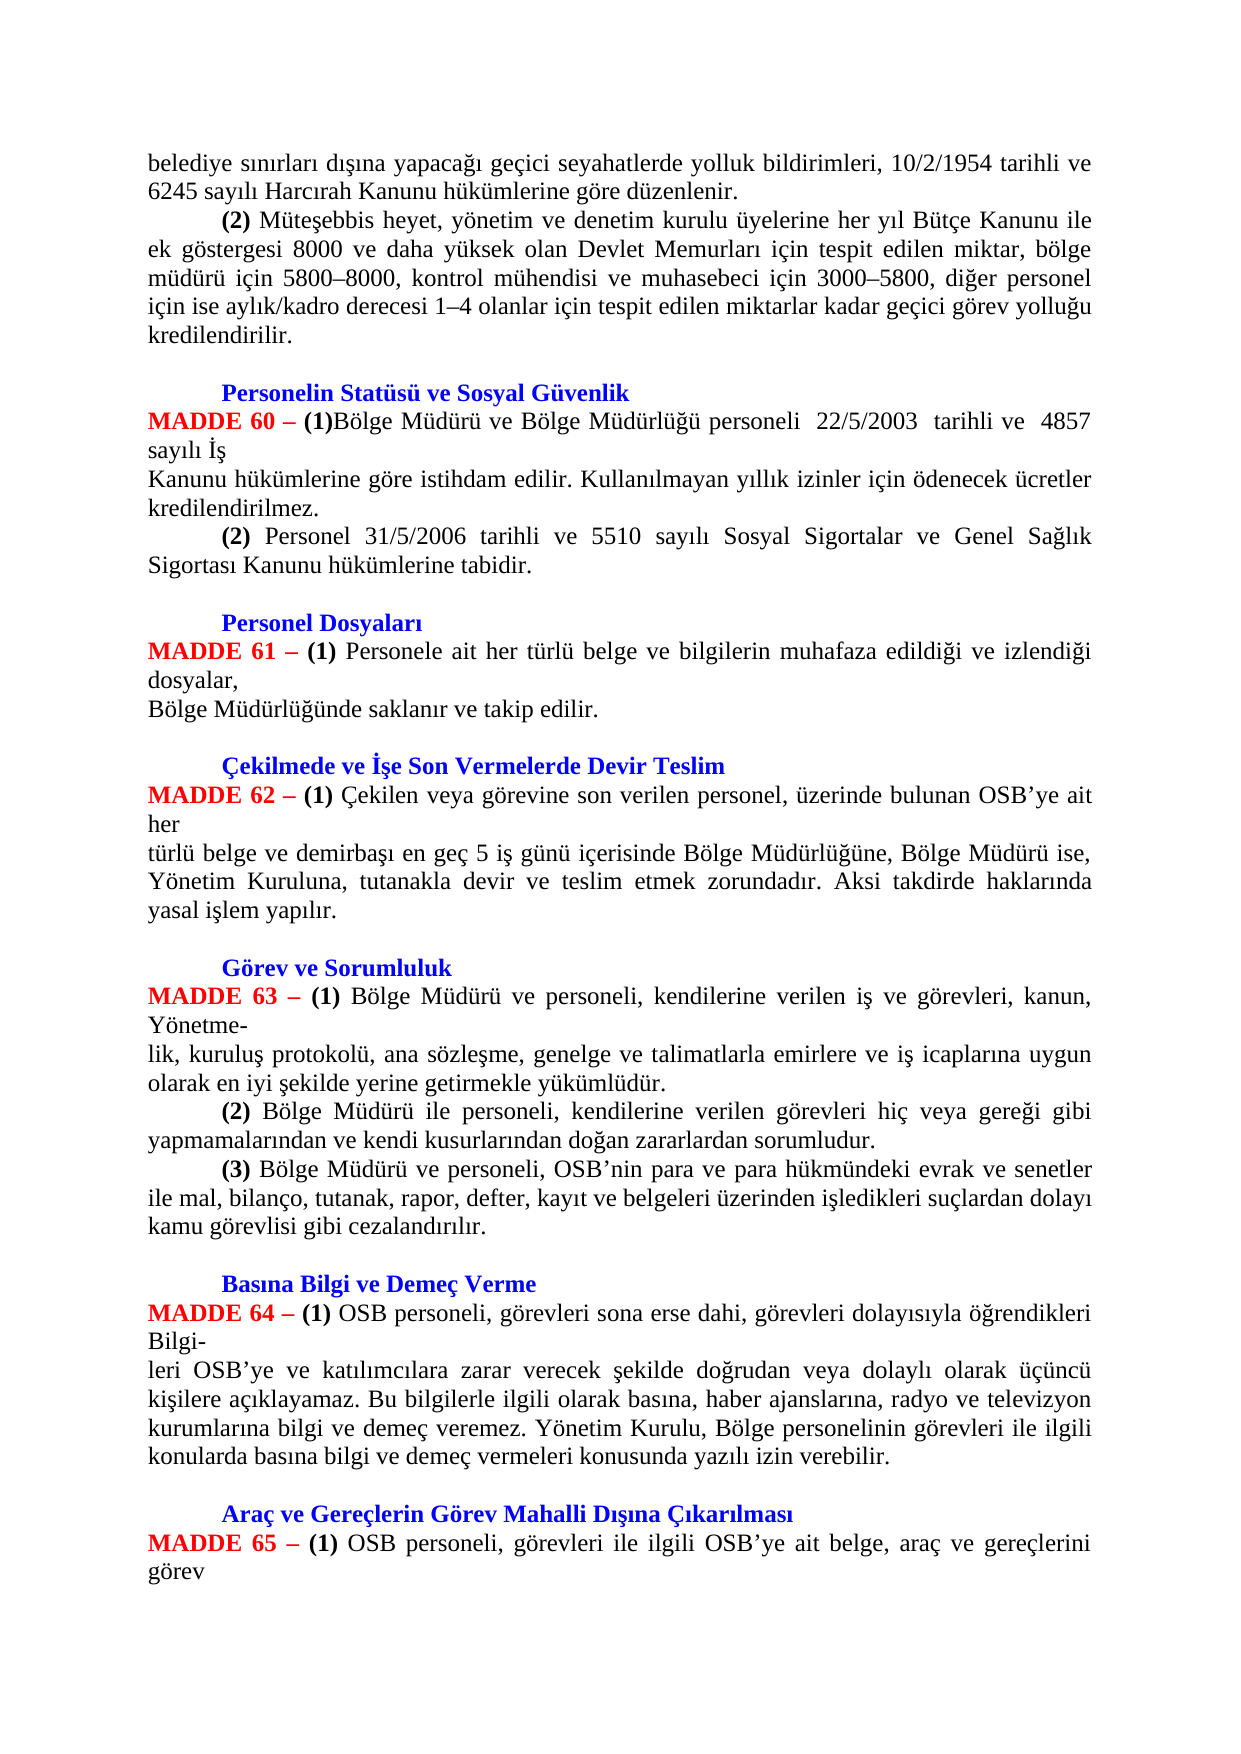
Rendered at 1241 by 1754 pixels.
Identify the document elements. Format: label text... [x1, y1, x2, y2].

text (2) Bölge Müdürü ile personeli, kendilerine verilen görevleri hiç veya gereği gibi yapmamalarından ve kendi kusurlarından doğan zararlardan sorumludur. [148, 1096, 1093, 1154]
text türlü belge ve demirbaşı en geç 5 iş günü içerisinde Bölge Müdürlüğüne, Bölge Müdürü ise, Yönetim Kuruluna, tutanakla devir ve teslim etmek zorundadır. Aksi takdirde haklarında yasal işlem yapılır. [148, 838, 1093, 924]
text (3) Bölge Müdürü ve personeli, OSB’nin para ve para hükmündeki evrak ve senetler ile mal, bilanço, tutanak, rapor, defter, kayıt ve belgeleri üzerinden işledikleri suçlardan dolayı kamu görevlisi gibi cezalandırılır. [148, 1154, 1093, 1240]
text (2) Personel 31/5/2006 tarihli ve 5510 sayılı Sosyal Sigortalar ve Genel Sağlık Sigortası Kanunu hükümlerine tabidir. [148, 521, 1093, 579]
text Kanunu hükümlerine göre istihdam edilir. Kullanılmayan yıllık izinler için ödenecek ücretler kredilendirilmez. [148, 464, 1093, 521]
text leri OSB’ye ve katılımcılara zarar verecek şekilde doğrudan veya dolaylı olarak üçüncü kişilere açıklayamaz. Bu bilgilerle ilgili olarak basına, haber ajanslarına, radyo ve televizyon kurumlarına bilgi ve demeç veremez. Yönetim Kurulu, Bölge personelinin görevleri ile ilgili konularda basına bilgi ve demeç vermeleri konusunda yazılı izin verebilir. [148, 1355, 1093, 1470]
text MADDE 65 – (1) OSB personeli, görevleri ile ilgili OSB’ye ait belge, araç ve gereçlerini görev [148, 1528, 1093, 1585]
text Bölge Müdürlüğünde saklanır ve takip edilir. [148, 694, 1093, 723]
text Personelin Statüsü ve Sosyal Güvenlik [148, 378, 1093, 406]
text Araç ve Gereçlerin Görev Mahalli Dışına Çıkarılması [148, 1499, 1093, 1528]
text MADDE 60 – (1)Bölge Müdürü ve Bölge Müdürlüğü personeli 22/5/2003 tarihli ve 4857 sayılı İş [148, 406, 1093, 464]
text Personel Dosyaları [148, 608, 1093, 636]
text lik, kuruluş protokolü, ana sözleşme, genelge ve talimatlarla emirlere ve iş icaplarına uygun olarak en iyi şekilde yerine getirmekle yükümlüdür. [148, 1039, 1093, 1096]
text MADDE 61 – (1) Personele ait her türlü belge ve bilgilerin muhafaza edildiği ve izlendiği dosyalar, [148, 636, 1093, 694]
text Basına Bilgi ve Demeç Verme [148, 1269, 1093, 1298]
text (2) Müteşebbis heyet, yönetim ve denetim kurulu üyelerine her yıl Bütçe Kanunu ile ek göstergesi 8000 ve daha yüksek olan Devlet Memurları için tespit edilen miktar, bölge müdürü için 5800–8000, kontrol mühendisi ve muhasebeci için 3000–5800, diğer personel için ise aylık/kadro derecesi 1–4 olanlar için tespit edilen miktarlar kadar geçici görev yolluğu kredilendirilir. [148, 205, 1093, 349]
text belediye sınırları dışına yapacağı geçici seyahatlerde yolluk bildirimleri, 10/2/1954 tarihli ve 6245 sayılı Harcırah Kanunu hükümlerine göre düzenlenir. [148, 148, 1093, 205]
text MADDE 64 – (1) OSB personeli, görevleri sona erse dahi, görevleri dolayısıyla öğrendikleri Bilgi- [148, 1298, 1093, 1355]
text Çekilmede ve İşe Son Vermelerde Devir Teslim [148, 751, 1093, 780]
text MADDE 63 – (1) Bölge Müdürü ve personeli, kendilerine verilen iş ve görevleri, kanun, Yönetme- [148, 981, 1093, 1039]
text MADDE 62 – (1) Çekilen veya görevine son verilen personel, üzerinde bulunan OSB’ye ait her [148, 780, 1093, 838]
text Görev ve Sorumluluk [148, 953, 1093, 981]
